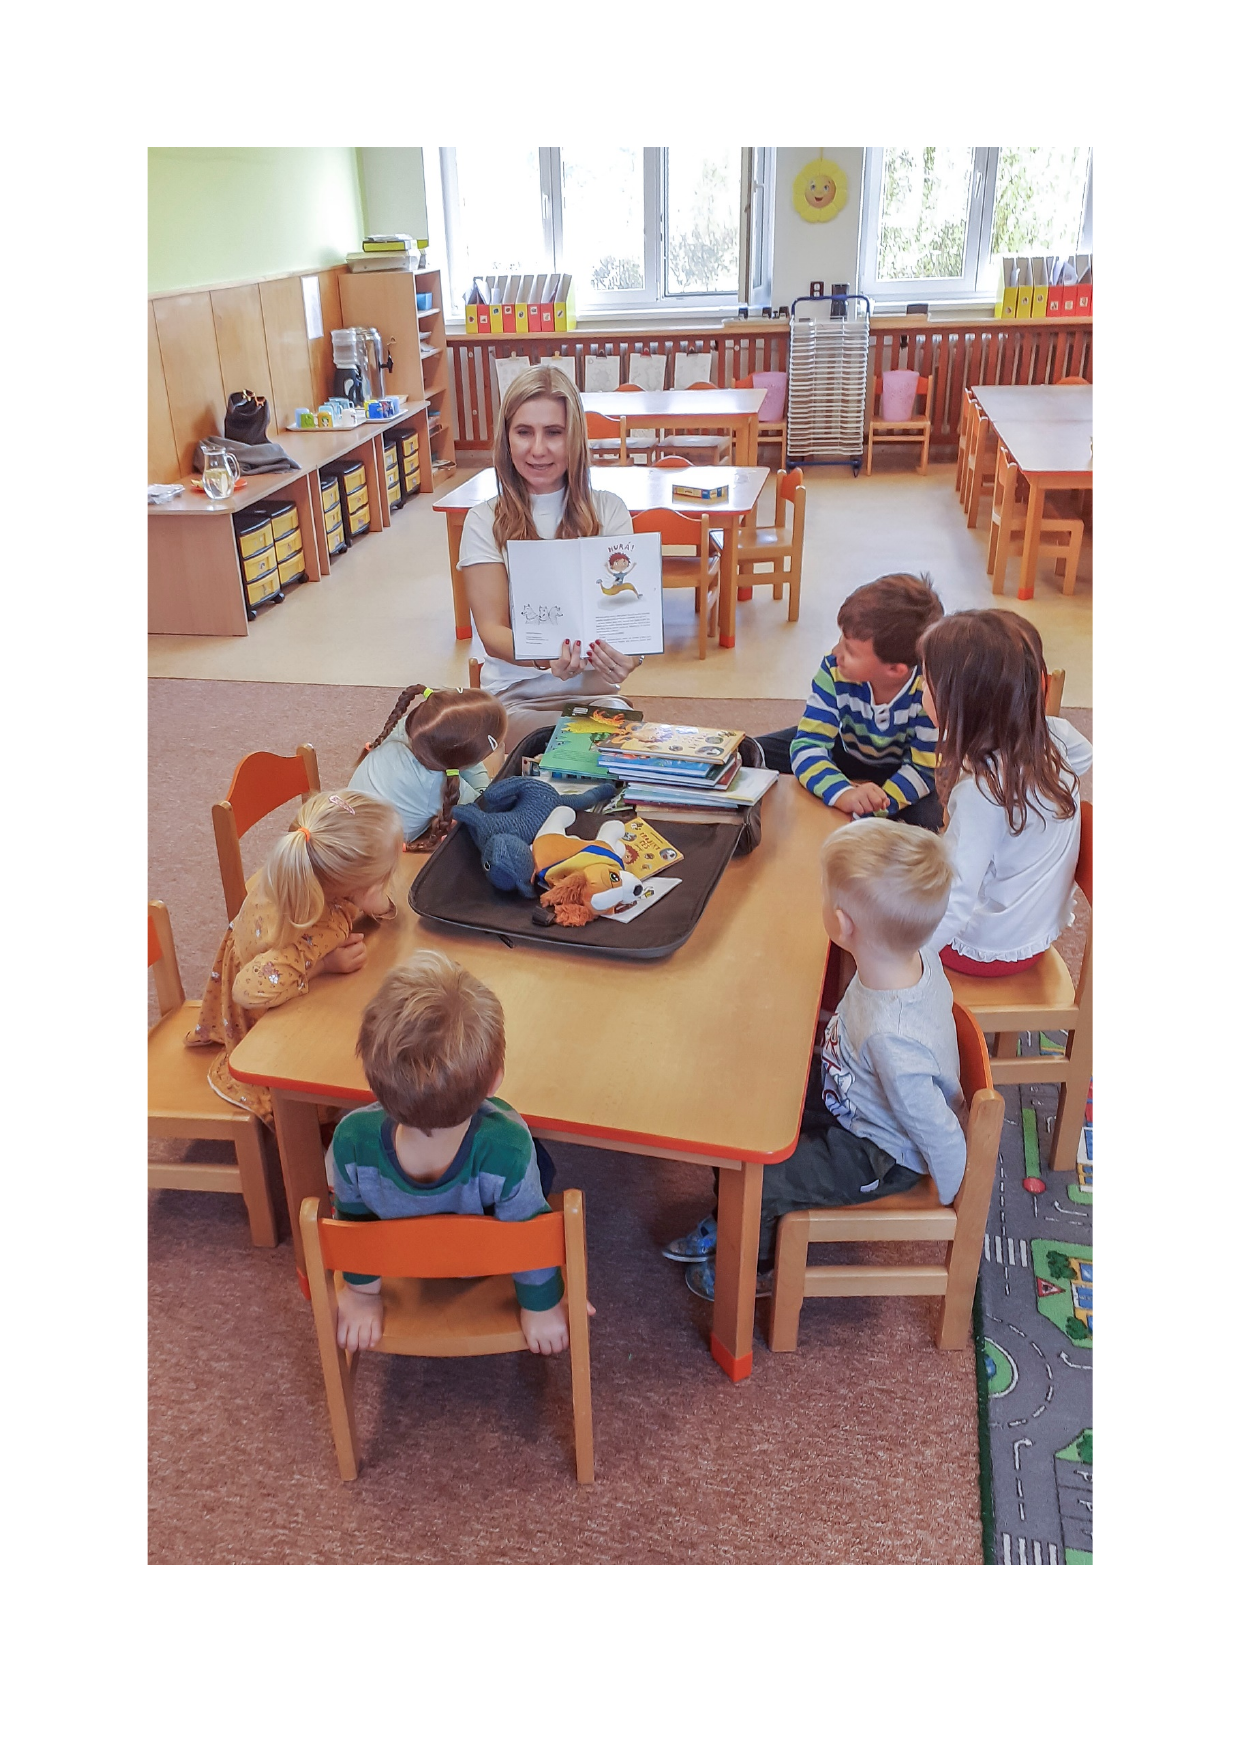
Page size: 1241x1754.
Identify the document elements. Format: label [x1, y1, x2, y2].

picture [147, 147, 1093, 1565]
